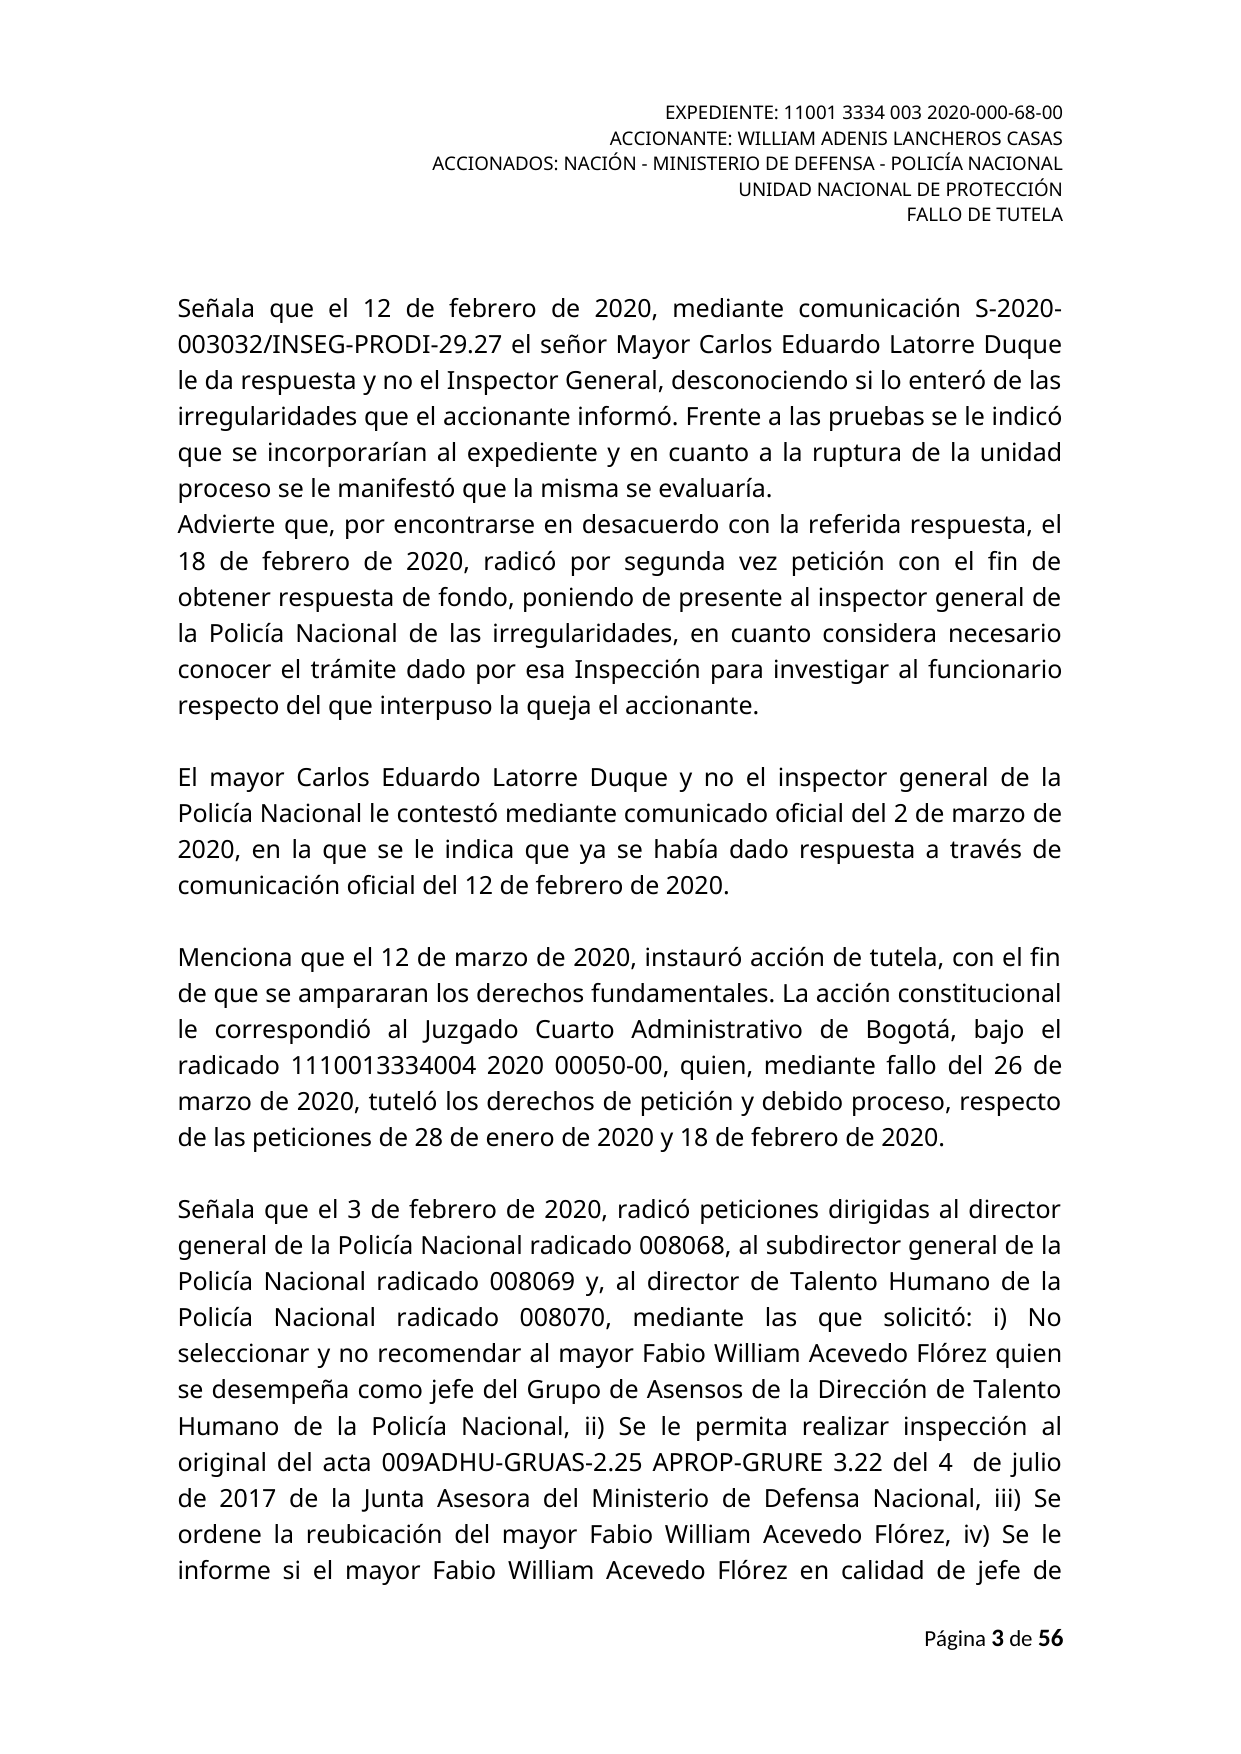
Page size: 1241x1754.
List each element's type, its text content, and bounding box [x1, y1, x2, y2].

text Advierte que, por encontrarse en desacuerdo con la referida respuesta, el 18 de febrero de 2020, radicó por segunda vez petición con el fin de obtener respuesta de fondo, poniendo de presente al inspector general de la Policía Nacional de las irregularidades, en cuanto considera necesario conocer el trámite dado por esa Inspección para investigar al funcionario respecto del que interpuso la queja el accionante. [177, 507, 1063, 721]
text El mayor Carlos Eduardo Latorre Duque y no el inspector general de la Policía Nacional le contestó mediante comunicado oficial del 2 de marzo de 2020, en la que se le indica que ya se había dado respuesta a través de comunicación oficial del 12 de febrero de 2020. [177, 759, 1063, 902]
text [177, 1192, 1063, 1586]
text Menciona que el 12 de marzo de 2020, instauró acción de tutela, con el fin de que se ampararan los derechos fundamentales. La acción constitucional le correspondió al Juzgado Cuarto Administrativo de Bogotá, bajo el radicado 1110013334004 2020 00050-00, quien, mediante fallo del 26 de marzo de 2020, tuteló los derechos de petición y debido proceso, respecto de las peticiones de 28 de enero de 2020 y 18 de febrero de 2020. [177, 940, 1063, 1154]
text Señala que el 12 de febrero de 2020, mediante comunicación S-2020-003032/INSEG-PRODI-29.27 el señor Mayor Carlos Eduardo Latorre Duque le da respuesta y no el Inspector General, desconociendo si lo enteró de las irregularidades que el accionante informó. Frente a las pruebas se le indicó que se incorporarían al expediente y en cuanto a la ruptura de la unidad proceso se le manifestó que la misma se evaluaría. [177, 291, 1063, 505]
